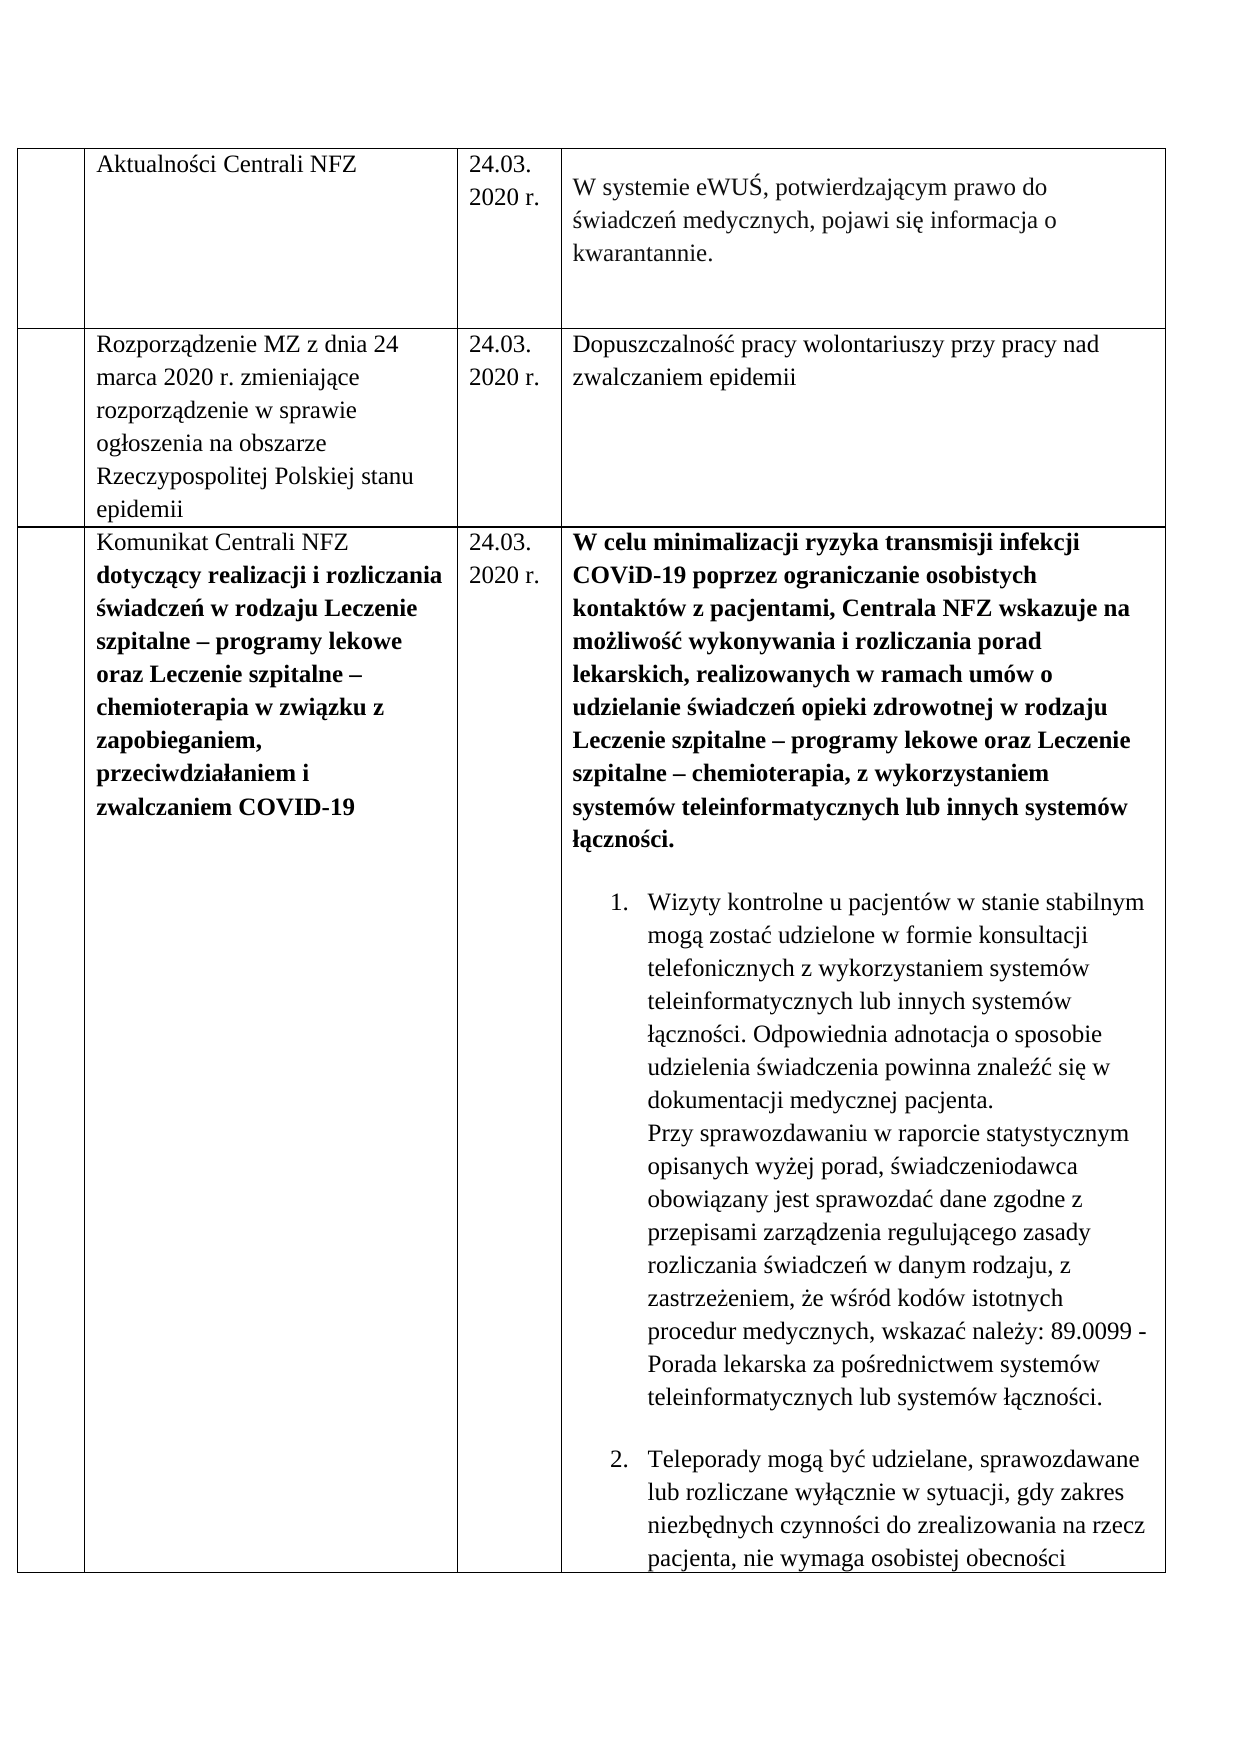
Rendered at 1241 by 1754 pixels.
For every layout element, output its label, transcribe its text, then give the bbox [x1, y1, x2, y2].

table_cell W systemie eWUŚ, potwierdzającym prawo do świadczeń medycznych, pojawi się informacja o kwarantannie. [562, 149, 1165, 328]
table_cell 24.03. 2020 r. [458, 528, 561, 1572]
table_cell Aktualności Centrali NFZ [85, 149, 457, 328]
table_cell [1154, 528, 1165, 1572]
table_cell [18, 149, 84, 328]
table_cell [85, 528, 457, 1572]
table_cell Dopuszczalność pracy wolontariuszy przy pracy nad zwalczaniem epidemii [562, 329, 1165, 526]
table_cell Rozporządzenie MZ z dnia 24 marca 2020 r. zmieniające rozporządzenie w sprawie ogłoszenia na obszarze Rzeczypospolitej Polskiej stanu epidemii [85, 329, 457, 526]
table_cell 24.03. 2020 r. [458, 149, 561, 328]
table_cell [18, 329, 84, 526]
table_cell 24.03. 2020 r. [458, 329, 561, 526]
table_cell [18, 528, 84, 1572]
